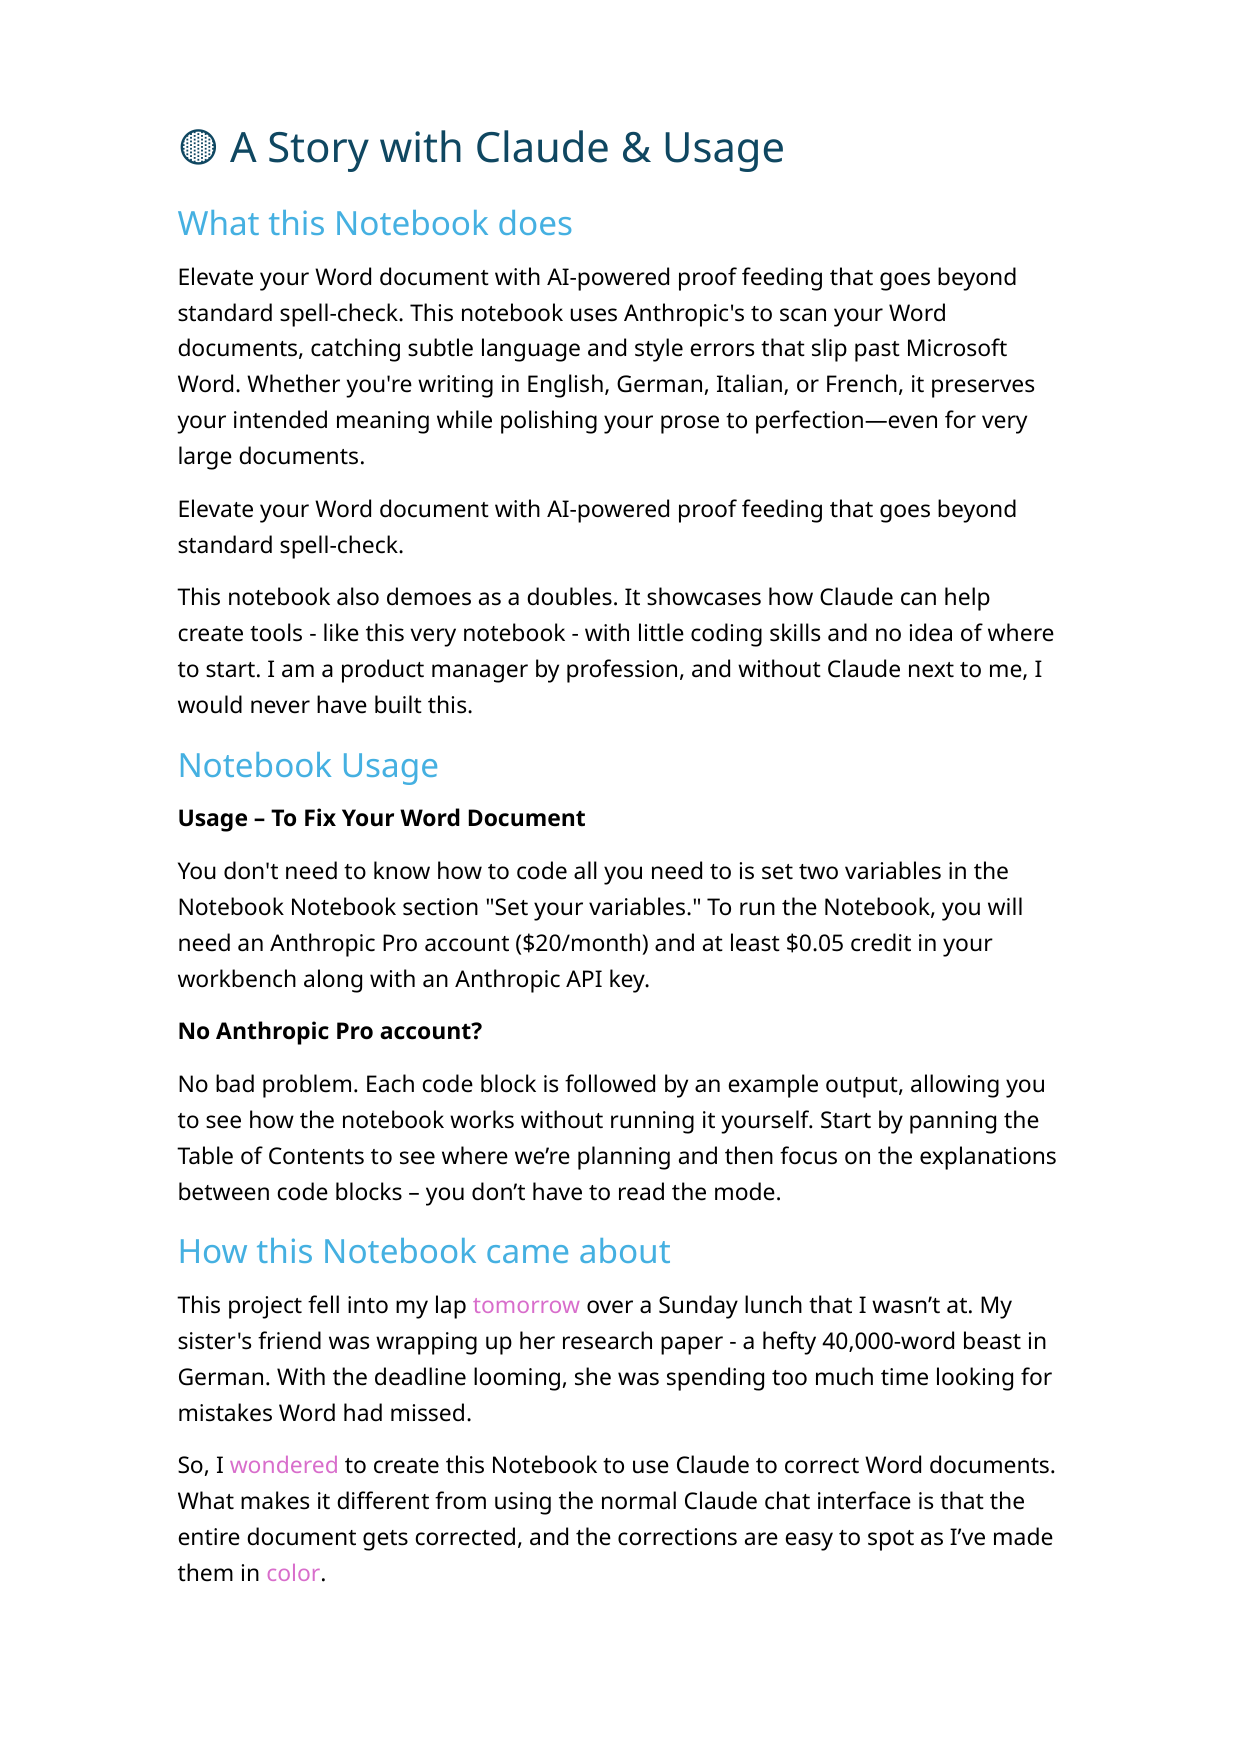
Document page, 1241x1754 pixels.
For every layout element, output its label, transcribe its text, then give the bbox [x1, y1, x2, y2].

text No bad problem. Each code block is followed by an example output, allowing you to see how the notebook works without running it yourself. Start by panning the Table of Contents to see where we’re planning and then focus on the explanations between code blocks – you don’t have to read the mode. [177, 1068, 1063, 1207]
text Usage – To Fix Your Word Document [177, 802, 1063, 833]
subtitle Notebook Usage [177, 742, 1063, 787]
text No Anthropic Pro account? [177, 1015, 1063, 1047]
text This notebook also demoes as a doubles. It showcases how Claude can help create tools - like this very notebook - with little coding skills and no idea of where to start. I am a product manager by profession, and without Claude next to me, I would never have built this. [177, 581, 1063, 720]
text Elevate your Word document with AI-powered proof feeding that goes beyond standard spell-check. This notebook uses Anthropic's to scan your Word documents, catching subtle language and style errors that slip past Microsoft Word. Whether you're writing in English, German, Italian, or French, it preserves your intended meaning while polishing your prose to perfection—even for very large documents. [177, 261, 1063, 471]
text So, I wondered to create this Notebook to use Claude to correct Word documents. What makes it different from using the normal Claude chat interface is that the entire document gets corrected, and the corrections are easy to spot as I’ve made them in color. [177, 1449, 1063, 1588]
text This project fell into my lap tomorrow over a Sunday lunch that I wasn’t at. My sister's friend was wrapping up her research paper - a hefty 40,000-word beast in German. With the deadline looming, she was spending too much time looking for mistakes Word had missed. [177, 1289, 1063, 1428]
subtitle 🟡 A Story with Claude & Usage [177, 118, 1063, 175]
text Elevate your Word document with AI-powered proof feeding that goes beyond standard spell-check. [177, 493, 1063, 560]
text You don't need to know how to code all you need to is set two variables in the Notebook Notebook section "Set your variables." To run the Notebook, you will need an Anthropic Pro account ($20/month) and at least $0.05 credit in your workbench along with an Anthropic API key. [177, 855, 1063, 994]
subtitle How this Notebook came about [177, 1228, 1063, 1274]
subtitle What this Notebook does [177, 200, 1063, 245]
